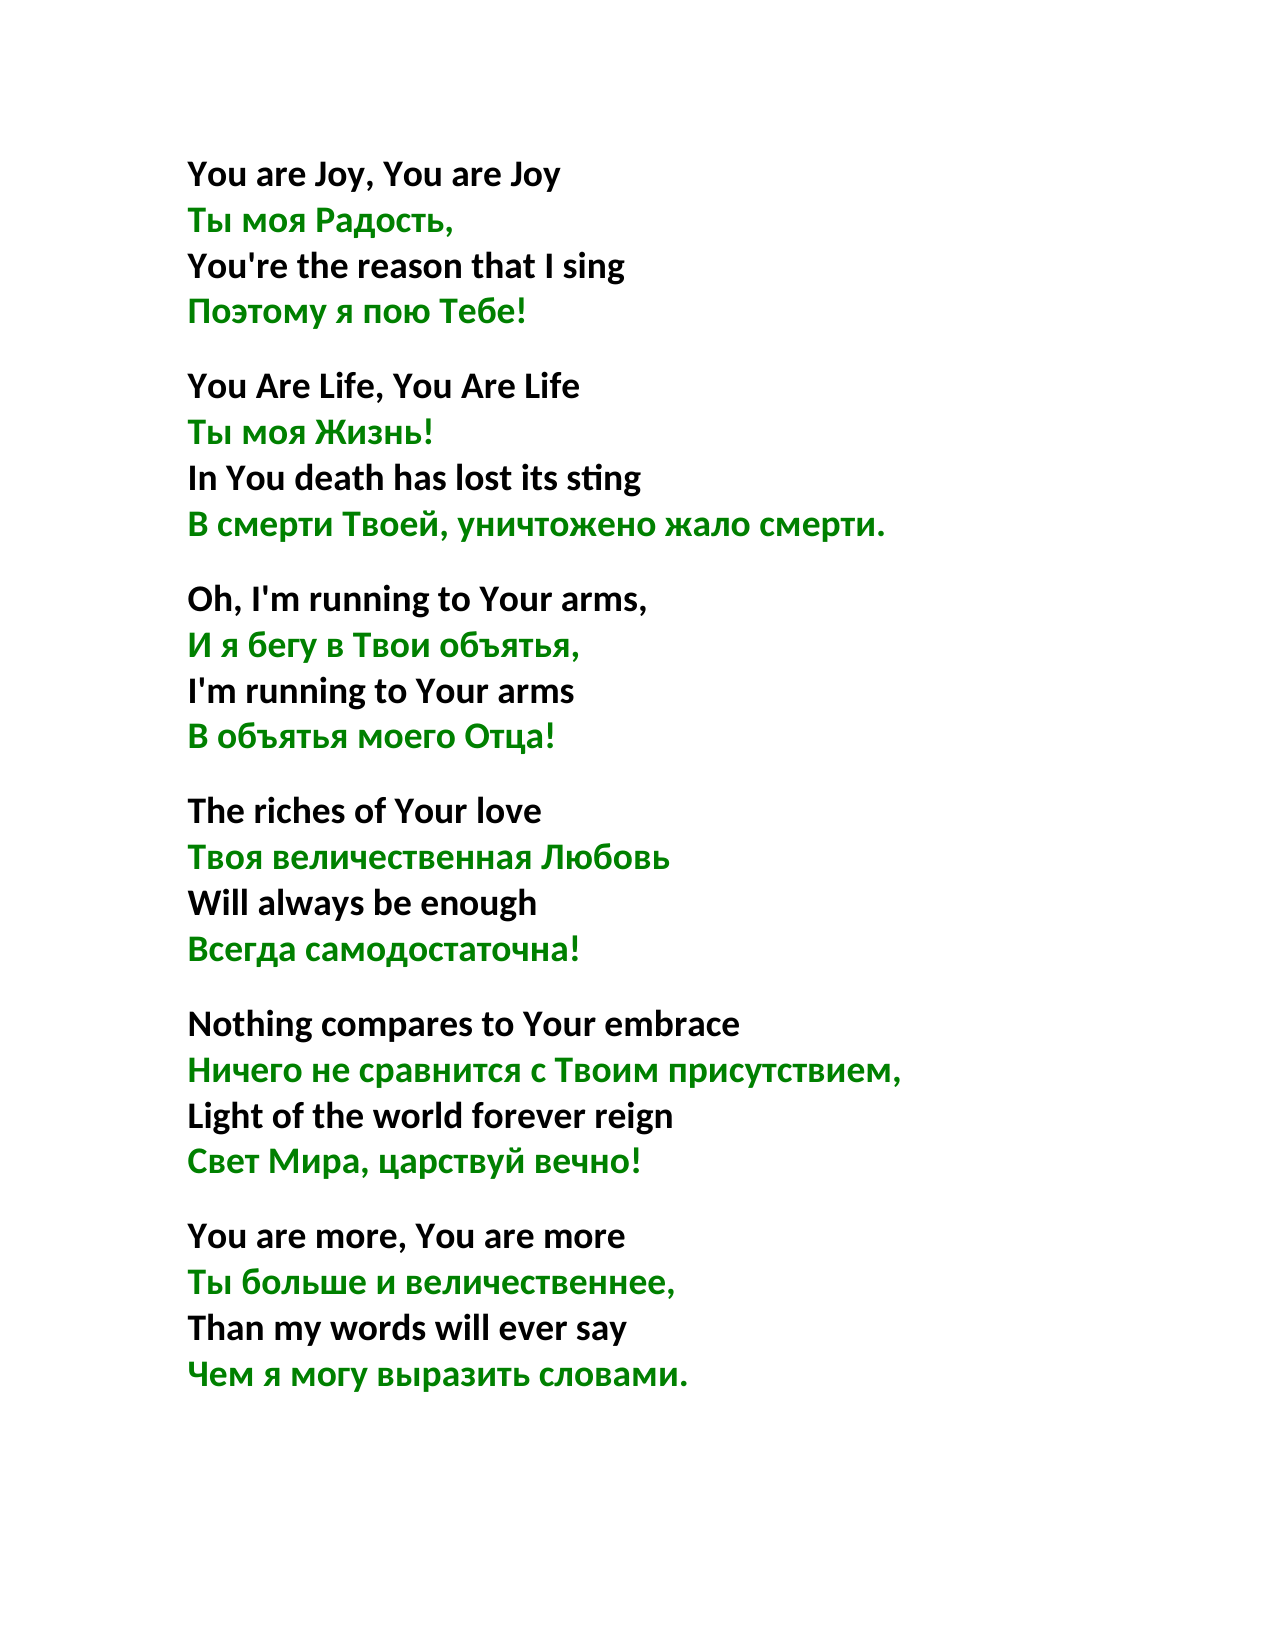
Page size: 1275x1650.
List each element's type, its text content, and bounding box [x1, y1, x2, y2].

text The riches of Your love Твоя величественная Любовь Will always be enough Всегда самодостаточна! [187, 787, 1087, 971]
text You are more, You are more Ты больше и величественнее, Than my words will ever say Чем я могу выразить словами. [187, 1212, 1087, 1396]
text You are Joy, You are Joy Ты моя Радость, You're the reason that I sing Поэтому я пою Тебе! [187, 150, 1087, 333]
text Nothing compares to Your embrace Ничего не сравнится с Твоим присутствием, Light of the world forever reign Свет Мира, царствуй вечно! [187, 1000, 1087, 1183]
text Oh, I'm running to Your arms, И я бегу в Твои объятья, I'm running to Your arms В объятья моего Отца! [187, 575, 1087, 758]
text You Are Life, You Are Life Ты моя Жизнь! In You death has lost its sting В смерти Твоей, уничтожено жало смерти. [187, 362, 1087, 546]
